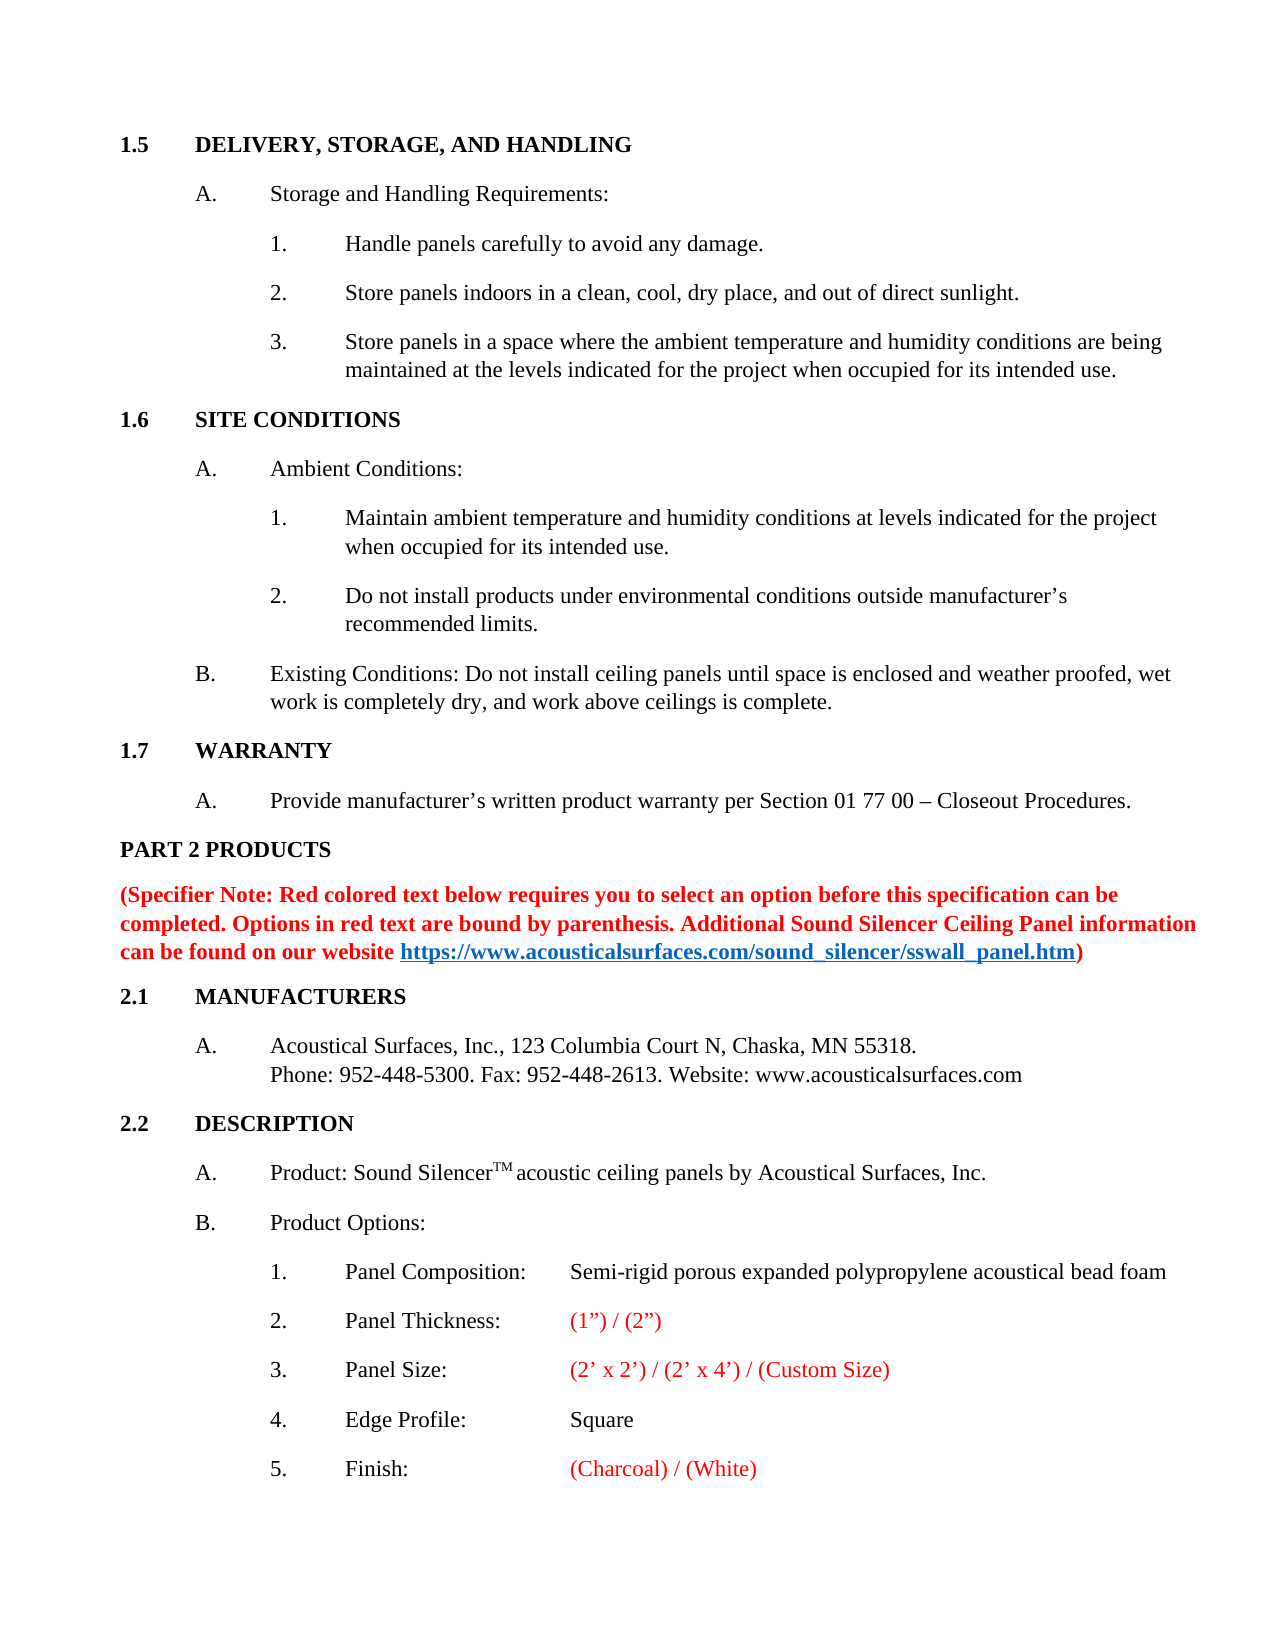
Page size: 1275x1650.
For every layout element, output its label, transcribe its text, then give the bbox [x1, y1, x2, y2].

list Existing Conditions: Do not install ceiling panels until space is enclosed and weather proofed, wet work is completely dry, and work above ceilings is complete. [195, 660, 1200, 714]
text (Specifier Note: Red colored text below requires you to select an option before this specification can be completed. Options in red text are bound by parenthesis. Additional Sound Silencer Ceiling Panel information can be found on our website https://www.acousticalsurfaces.com/sound_silencer/sswall_panel.htm) [120, 881, 1200, 964]
list Panel Thickness: (1”) / (2”) [270, 1307, 1200, 1333]
list Store panels in a space where the ambient temperature and humidity conditions are being maintained at the levels indicated for the project when occupied for its intended use. [270, 328, 1200, 383]
list Product: Sound SilencerTM acoustic ceiling panels by Acoustical Surfaces, Inc. [195, 1159, 1200, 1186]
list Store panels indoors in a clean, cool, dry place, and out of direct sunlight. [270, 279, 1200, 305]
list Edge Profile: Square [270, 1406, 1200, 1432]
list Handle panels carefully to avoid any damage. [270, 229, 1200, 256]
list MANUFACTURERS [120, 983, 1200, 1009]
list Do not install products under environmental conditions outside manufacturer’s recommended limits. [270, 582, 1200, 637]
list SITE CONDITIONS [120, 406, 1200, 432]
list DELIVERY, STORAGE, AND HANDLING [120, 131, 1200, 157]
list Panel Composition: Semi-rigid porous expanded polypropylene acoustical bead foam [270, 1258, 1200, 1284]
list Finish: (Charcoal) / (White) [270, 1455, 1200, 1481]
list Maintain ambient temperature and humidity conditions at levels indicated for the project when occupied for its intended use. [270, 504, 1200, 559]
list Storage and Handling Requirements: [195, 180, 1200, 207]
list Ambient Conditions: [195, 455, 1200, 481]
list DESCRIPTION [120, 1110, 1200, 1136]
list Panel Size: (2’ x 2’) / (2’ x 4’) / (Custom Size) [270, 1356, 1200, 1383]
list Acoustical Surfaces, Inc., 123 Columbia Court N, Chaska, MN 55318. Phone: 952-448-5300. Fax: 952-448-2613. Website: www.acousticalsurfaces.com [195, 1032, 1200, 1087]
list WARRANTY [120, 737, 1200, 764]
list Product Options: [195, 1209, 1200, 1235]
list Provide manufacturer’s written product warranty per Section 01 77 00 – Closeout Procedures. [195, 787, 1200, 813]
text PART 2 PRODUCTS [120, 836, 1200, 862]
